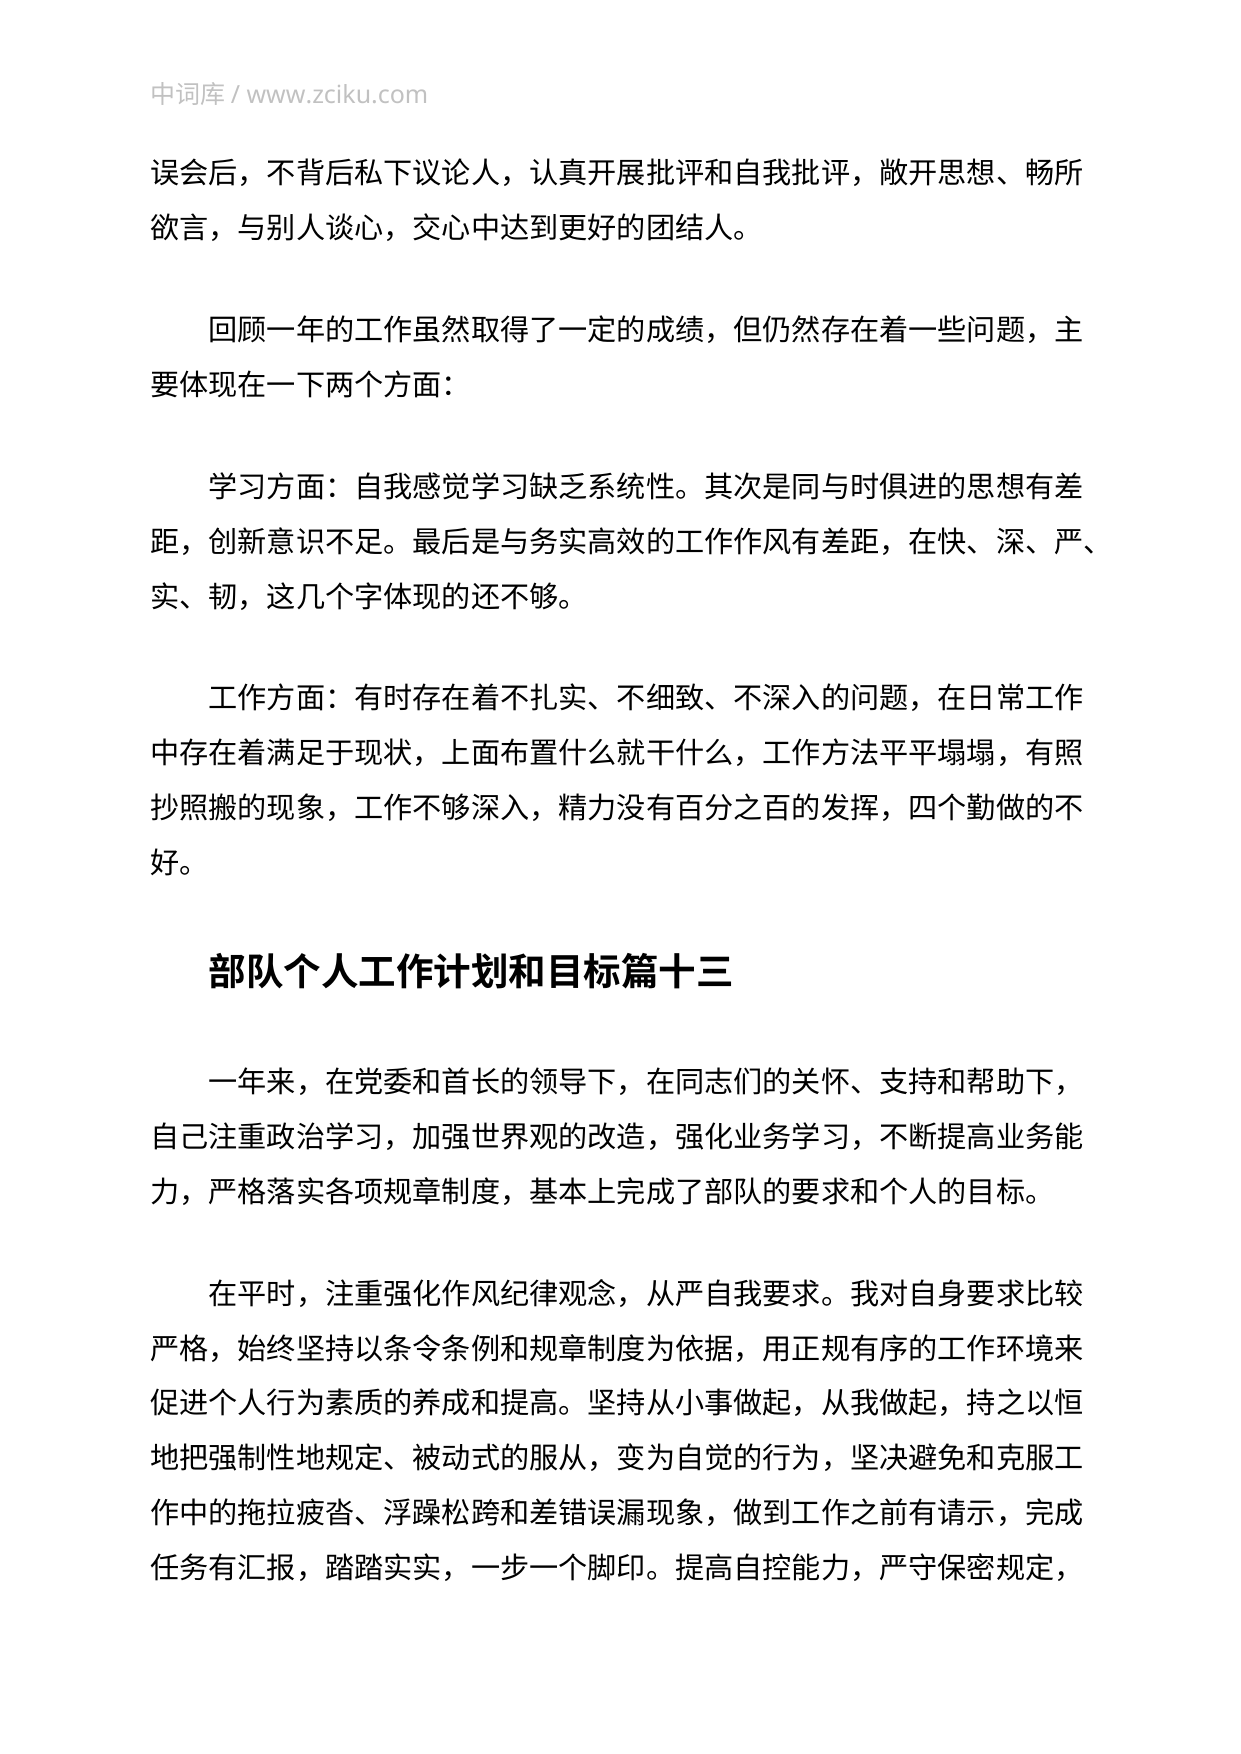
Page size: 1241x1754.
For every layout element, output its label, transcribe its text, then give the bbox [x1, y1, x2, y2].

text 学习方面：自我感觉学习缺乏系统性。其次是同与时俱进的思想有差距，创新意识不足。最后是与务实高效的工作作风有差距，在快、深、严、实、韧，这几个字体现的还不够。 [150, 463, 1090, 615]
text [150, 1270, 1090, 1587]
text 一年来，在党委和首长的领导下，在同志们的关怀、支持和帮助下，自己注重政治学习，加强世界观的改造，强化业务学习，不断提高业务能力，严格落实各项规章制度，基本上完成了部队的要求和个人的目标。 [150, 1059, 1090, 1211]
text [150, 150, 1090, 247]
text 部队个人工作计划和目标篇十三 [150, 941, 1090, 996]
text 工作方面：有时存在着不扎实、不细致、不深入的问题，在日常工作中存在着满足于现状，上面布置什么就干什么，工作方法平平塌塌，有照抄照搬的现象，工作不够深入，精力没有百分之百的发挥，四个勤做的不好。 [150, 675, 1090, 882]
text 回顾一年的工作虽然取得了一定的成绩，但仍然存在着一些问题，主要体现在一下两个方面： [150, 307, 1090, 404]
